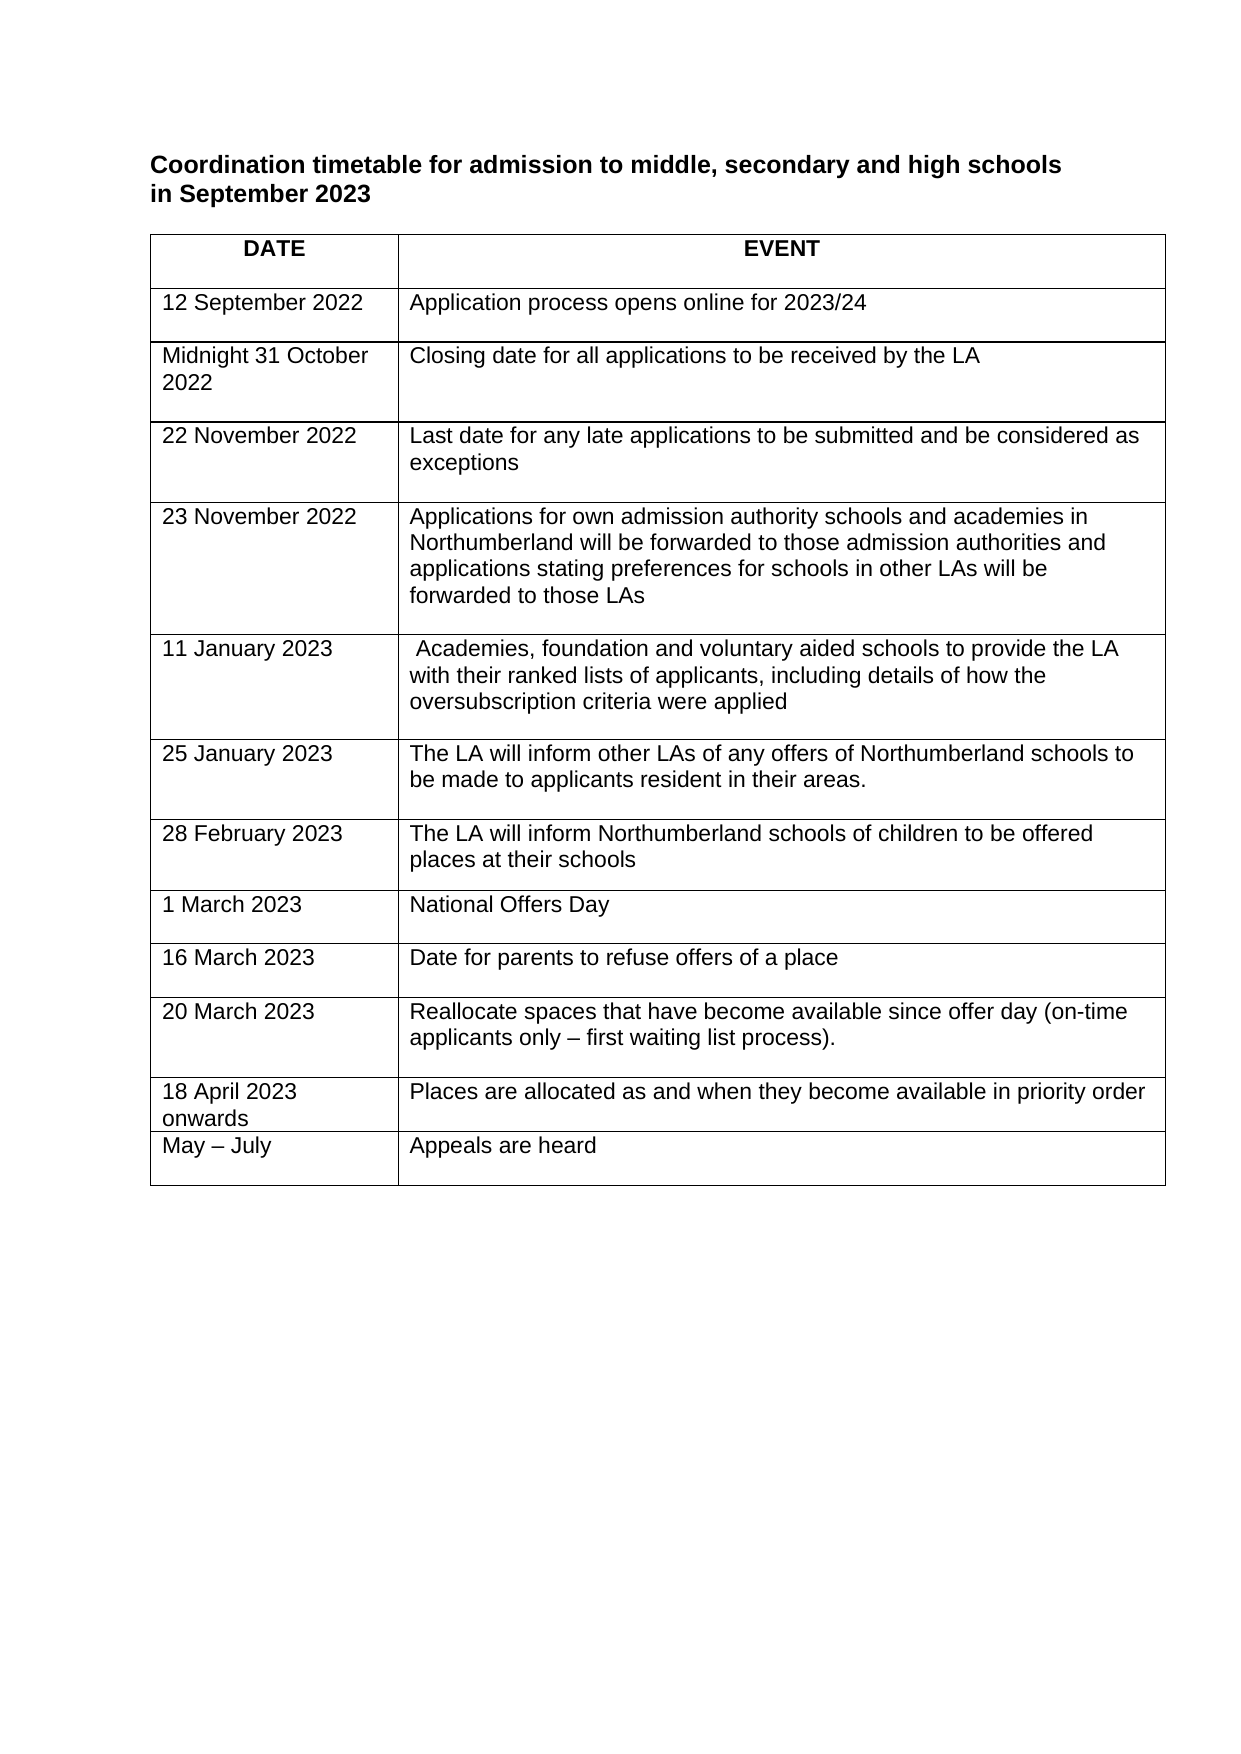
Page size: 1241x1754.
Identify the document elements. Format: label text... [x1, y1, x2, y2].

table_cell 25 January 2023 [151, 740, 398, 819]
table_header EVENT [399, 235, 1165, 288]
table_cell Reallocate spaces that have become available since offer day (on-time applicants only – first waiting list process). [399, 998, 1165, 1077]
table_cell Applications for own admission authority schools and academies in Northumberland will be forwarded to those admission authorities and applications stating preferences for schools in other LAs will be forwarded to those LAs [399, 503, 1165, 634]
table_cell The LA will inform Northumberland schools of children to be offered places at their schools [399, 820, 1165, 889]
table_cell Date for parents to refuse offers of a place [399, 944, 1165, 997]
table_cell Academies, foundation and voluntary aided schools to provide the LA with their ranked lists of applicants, including details of how the oversubscription criteria were applied [399, 635, 1165, 738]
text Coordination timetable for admission to middle, secondary and high schools in September 2023 [150, 150, 1090, 207]
table_cell 18 April 2023 onwards [151, 1078, 398, 1131]
table_cell 16 March 2023 [151, 944, 398, 997]
table_cell Last date for any late applications to be submitted and be considered as exceptions [399, 423, 1165, 502]
table_cell Application process opens online for 2023/24 [399, 289, 1165, 341]
table_cell Places are allocated as and when they become available in priority order [399, 1078, 1165, 1131]
table_cell Appeals are heard [399, 1132, 1165, 1184]
table_cell 12 September 2022 [151, 289, 398, 341]
table_cell 1 March 2023 [151, 891, 398, 943]
table_header DATE [151, 235, 398, 288]
table_cell Closing date for all applications to be received by the LA [399, 343, 1165, 421]
table_cell The LA will inform other LAs of any offers of Northumberland schools to be made to applicants resident in their areas. [399, 740, 1165, 819]
table_cell 22 November 2022 [151, 423, 398, 502]
table_cell 28 February 2023 [151, 820, 398, 889]
table_cell 11 January 2023 [151, 635, 398, 738]
table_cell 23 November 2022 [151, 503, 398, 634]
table_cell May – July [151, 1132, 398, 1184]
table_cell National Offers Day [399, 891, 1165, 943]
table_cell 20 March 2023 [151, 998, 398, 1077]
table_cell Midnight 31 October 2022 [151, 343, 398, 421]
